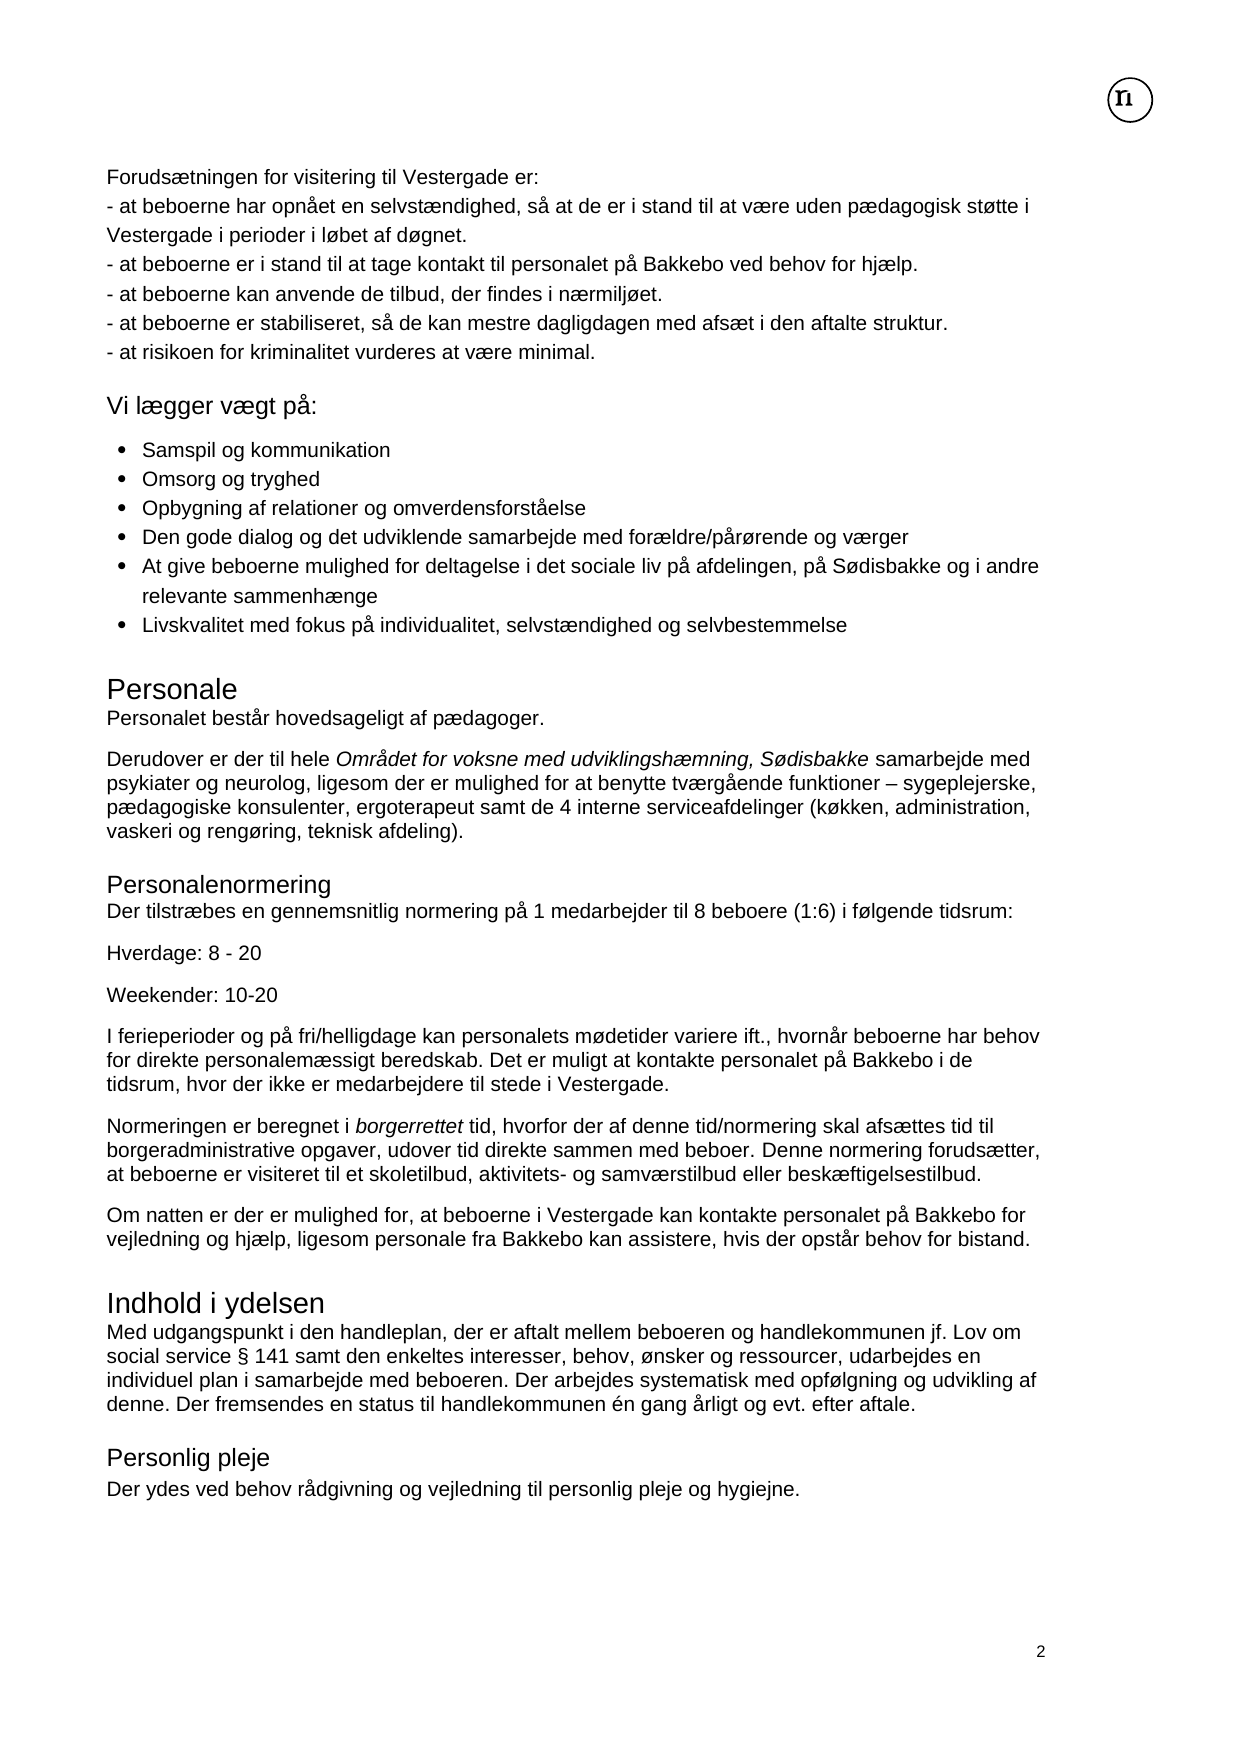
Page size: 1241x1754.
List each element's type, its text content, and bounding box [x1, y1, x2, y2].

list Opbygning af relationer og omverdensforståelse [118, 491, 1045, 520]
text Om natten er der er mulighed for, at beboerne i Vestergade kan kontakte personalet på Bakkebo for vejledning og hjælp, ligesom personale fra Bakkebo kan assistere, hvis der opstår behov for bistand. [106, 1203, 1045, 1251]
list - at beboerne er i stand til at tage kontakt til personalet på Bakkebo ved behov for hjælp. [106, 247, 1045, 276]
list Omsorg og tryghed [118, 462, 1045, 491]
list Den gode dialog og det udviklende samarbejde med forældre/pårørende og værger [118, 520, 1045, 549]
text Derudover er der til hele Området for voksne med udviklingshæmning, Sødisbakke samarbejde med psykiater og neurolog, ligesom der er mulighed for at benytte tværgående funktioner – sygeplejerske, pædagogiske konsulenter, ergoterapeut samt de 4 interne serviceafdelinger (køkken, administration, vaskeri og rengøring, teknisk afdeling). [106, 747, 1045, 843]
list At give beboerne mulighed for deltagelse i det sociale liv på afdelingen, på Sødisbakke og i andre relevante sammenhænge [118, 549, 1045, 607]
text Personalet består hovedsageligt af pædagoger. [106, 705, 1045, 729]
text Der ydes ved behov rådgivning og vejledning til personlig pleje og hygiejne. [106, 1472, 1045, 1501]
list Forudsætningen for visitering til Vestergade er: [106, 159, 1045, 189]
list - at beboerne kan anvende de tilbud, der findes i nærmiljøet. [106, 276, 1045, 305]
subtitle Vi lægger vægt på: [106, 391, 1045, 420]
list - at beboerne er stabiliseret, så de kan mestre dagligdagen med afsæt i den aftalte struktur. [106, 305, 1045, 334]
list - at risikoen for kriminalitet vurderes at være minimal. [106, 334, 1045, 364]
subtitle Personalenormering [106, 870, 1045, 899]
text Med udgangspunkt i den handleplan, der er aftalt mellem beboeren og handlekommunen jf. Lov om social service § 141 samt den enkeltes interesser, behov, ønsker og ressourcer, udarbejdes en individuel plan i samarbejde med beboeren. Der arbejdes systematisk med opfølgning og udvikling af denne. Der fremsendes en status til handlekommunen én gang årligt og evt. efter aftale. [106, 1320, 1045, 1416]
text Normeringen er beregnet i borgerrettet tid, hvorfor der af denne tid/normering skal afsættes tid til borgeradministrative opgaver, udover tid direkte sammen med beboer. Denne normering forudsætter, at beboerne er visiteret til et skoletilbud, aktivitets- og samværstilbud eller beskæftigelsestilbud. [106, 1114, 1045, 1186]
list Samspil og kommunikation [118, 432, 1045, 462]
text Hverdage: 8 - 20 [106, 941, 1045, 965]
text Weekender: 10-20 [106, 982, 1045, 1006]
text Der tilstræbes en gennemsnitlig normering på 1 medarbejder til 8 beboere (1:6) i følgende tidsrum: [106, 899, 1045, 923]
list - at beboerne har opnået en selvstændighed, så at de er i stand til at være uden pædagogisk støtte i Vestergade i perioder i løbet af døgnet. [106, 189, 1045, 247]
list Livskvalitet med fokus på individualitet, selvstændighed og selvbestemmelse [118, 607, 1045, 637]
subtitle Indhold i ydelsen [106, 1278, 1045, 1320]
text I ferieperioder og på fri/helligdage kan personalets mødetider variere ift., hvornår beboerne har behov for direkte personalemæssigt beredskab. Det er muligt at kontakte personalet på Bakkebo i de tidsrum, hvor der ikke er medarbejdere til stede i Vestergade. [106, 1024, 1045, 1096]
subtitle Personlig pleje [106, 1443, 1045, 1472]
subtitle Personale [106, 664, 1045, 705]
